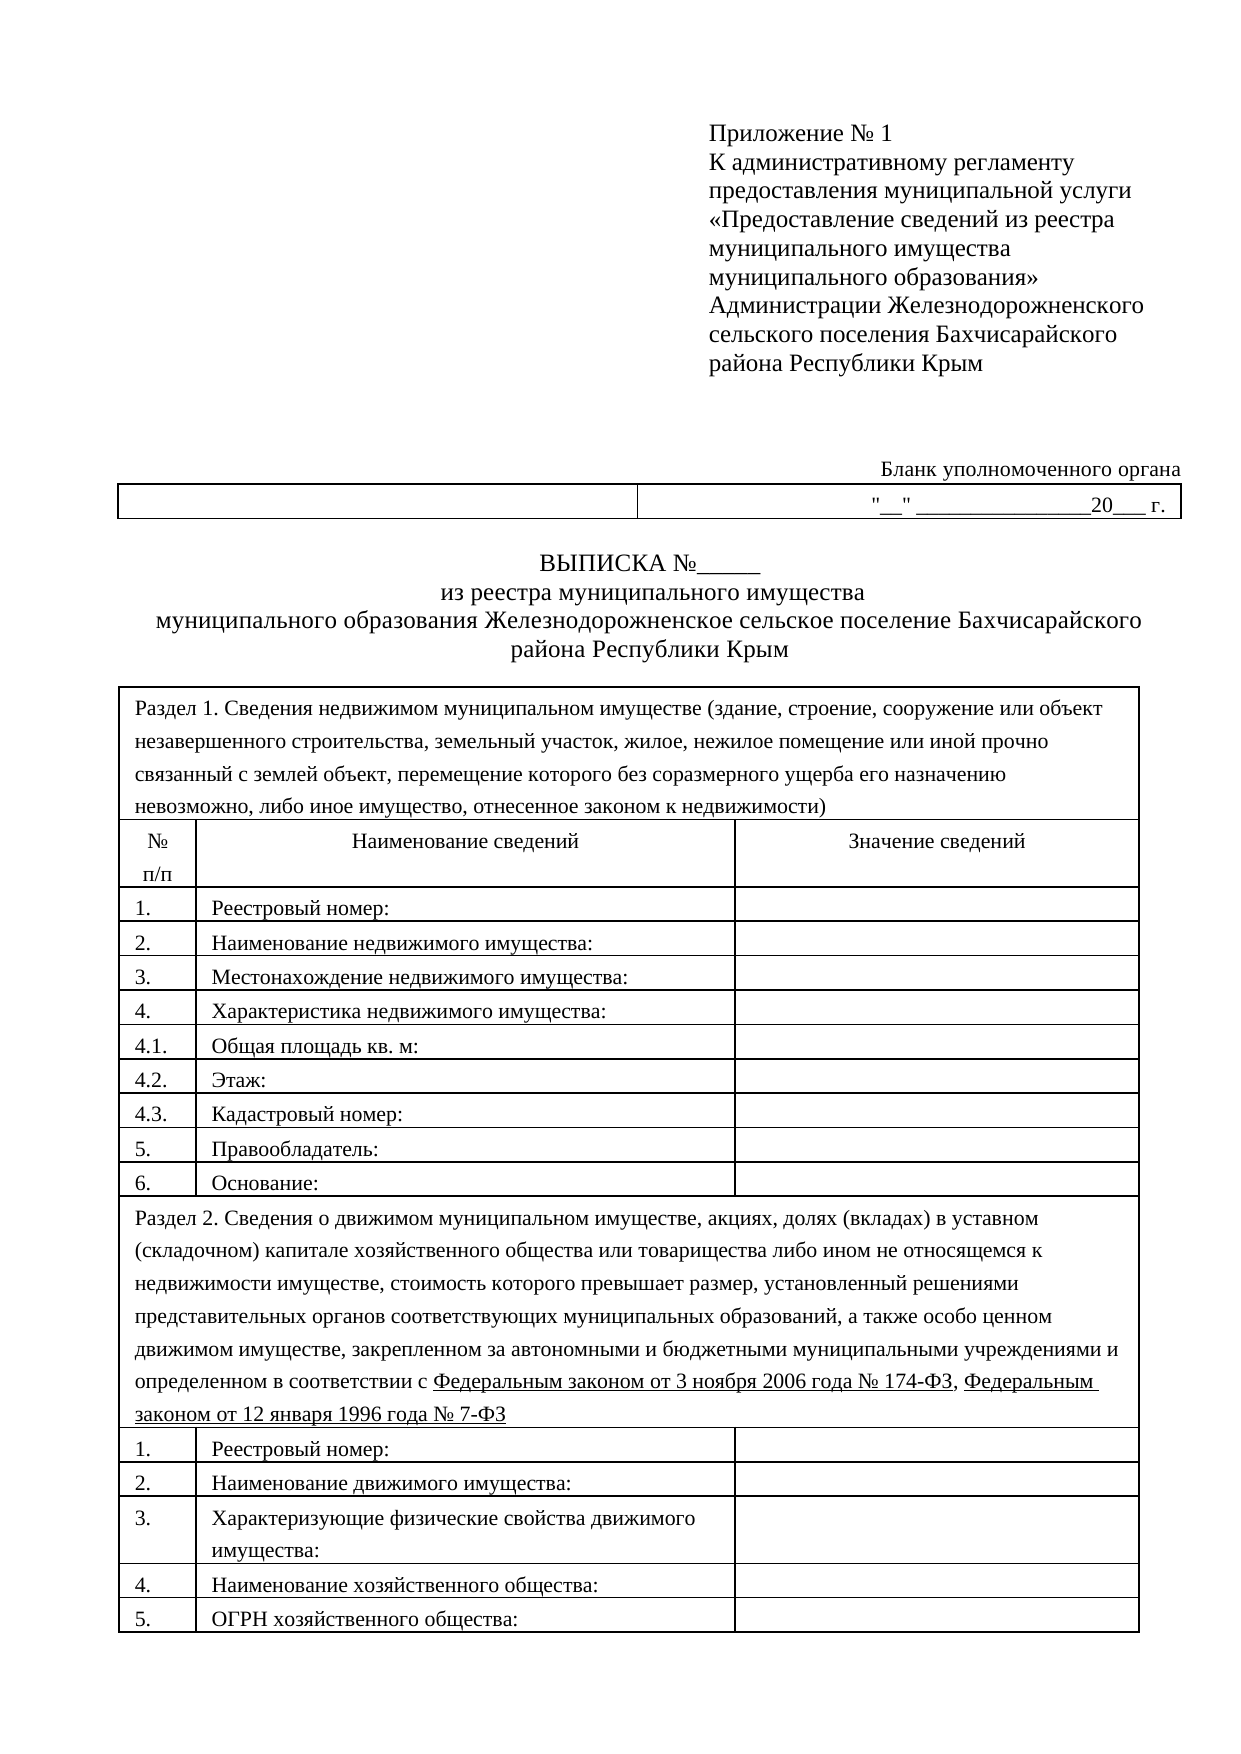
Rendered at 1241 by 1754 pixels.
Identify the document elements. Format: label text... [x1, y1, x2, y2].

table_cell 1. [120, 888, 195, 920]
table_cell 3. [120, 956, 195, 989]
table_cell [119, 485, 637, 517]
table_cell Наименование сведений [197, 820, 734, 886]
table_cell [736, 1163, 1138, 1195]
table_cell 4.1. [120, 1025, 195, 1058]
table_cell Общая площадь кв. м: [197, 1025, 734, 1058]
text муниципального образования Железнодорожненское сельское поселение Бахчисарайского района Республики Крым [118, 605, 1181, 663]
table_cell [736, 956, 1138, 989]
table_cell [736, 1598, 1138, 1631]
table_cell [736, 888, 1138, 920]
table_cell Наименование хозяйственного общества: [197, 1564, 734, 1597]
table_cell 2. [120, 922, 195, 955]
text из реестра муниципального имущества [118, 577, 1181, 605]
table_cell [736, 1497, 1138, 1562]
table_cell 4. [120, 1564, 195, 1597]
table_cell [736, 1463, 1138, 1495]
table_cell Раздел 1. Сведения недвижимом муниципальном имуществе (здание, строение, сооружение или объект незавершенного строительства, земельный участок, жилое, нежилое помещение или иной прочно связанный с землей объект, перемещение которого без соразмерного ущерба его назначению невозможно, либо иное имущество, отнесенное законом к недвижимости) [120, 688, 1138, 819]
table_cell 2. [120, 1463, 195, 1495]
table_cell 4.2. [120, 1060, 195, 1092]
table_cell [736, 1564, 1138, 1597]
text Приложение № 1 [709, 118, 1181, 147]
table_cell Раздел 2. Сведения о движимом муниципальном имуществе, акциях, долях (вкладах) в уставном (складочном) капитале хозяйственного общества или товарищества либо ином не относящемся к недвижимости имуществе, стоимость которого превышает размер, установленный решениями представительных органов соответствующих муниципальных образований, а также особо ценном движимом имуществе, закрепленном за автономными и бюджетными муниципальными учреждениями и определенном в соответствии с Федеральным законом от 3 ноября 2006 года № 174-ФЗ, Федеральным законом от 12 января 1996 года № 7-ФЗ [120, 1197, 1138, 1427]
table_cell [736, 1025, 1138, 1058]
table_cell Наименование движимого имущества: [197, 1463, 734, 1495]
table_cell 1. [120, 1428, 195, 1461]
table_cell Наименование недвижимого имущества: [197, 922, 734, 955]
table_cell 6. [120, 1163, 195, 1195]
table_cell [736, 991, 1138, 1023]
text ВЫПИСКА №_____ [118, 548, 1181, 577]
table_cell Характеризующие физические свойства движимого имущества: [197, 1497, 734, 1562]
table_cell [736, 1428, 1138, 1461]
table_cell Этаж: [197, 1060, 734, 1092]
table_cell [736, 1094, 1138, 1127]
table_cell Значение сведений [736, 820, 1138, 886]
table_cell [736, 1128, 1138, 1161]
table_cell № п/п [120, 820, 195, 886]
table_cell 5. [120, 1598, 195, 1631]
table_cell Местонахождение недвижимого имущества: [197, 956, 734, 989]
text Бланк уполномоченного органа [118, 449, 1181, 482]
table_cell 5. [120, 1128, 195, 1161]
table_cell Основание: [197, 1163, 734, 1195]
text К административному регламенту предоставления муниципальной услуги «Предоставление сведений из реестра муниципального имущества муниципального образования» Администрации Железнодорожненского сельского поселения Бахчисарайского района Республики Крым [709, 147, 1181, 377]
table_cell "__" ________________20___ г. [638, 485, 1180, 517]
table_cell 4.3. [120, 1094, 195, 1127]
table_cell [736, 1060, 1138, 1092]
table_cell 3. [120, 1497, 195, 1562]
table_cell Кадастровый номер: [197, 1094, 734, 1127]
table_cell ОГРН хозяйственного общества: [197, 1598, 734, 1631]
table_cell [736, 922, 1138, 955]
table_cell Правообладатель: [197, 1128, 734, 1161]
table_cell Характеристика недвижимого имущества: [197, 991, 734, 1023]
table_cell Реестровый номер: [197, 888, 734, 920]
table_cell Реестровый номер: [197, 1428, 734, 1461]
table_cell 4. [120, 991, 195, 1023]
